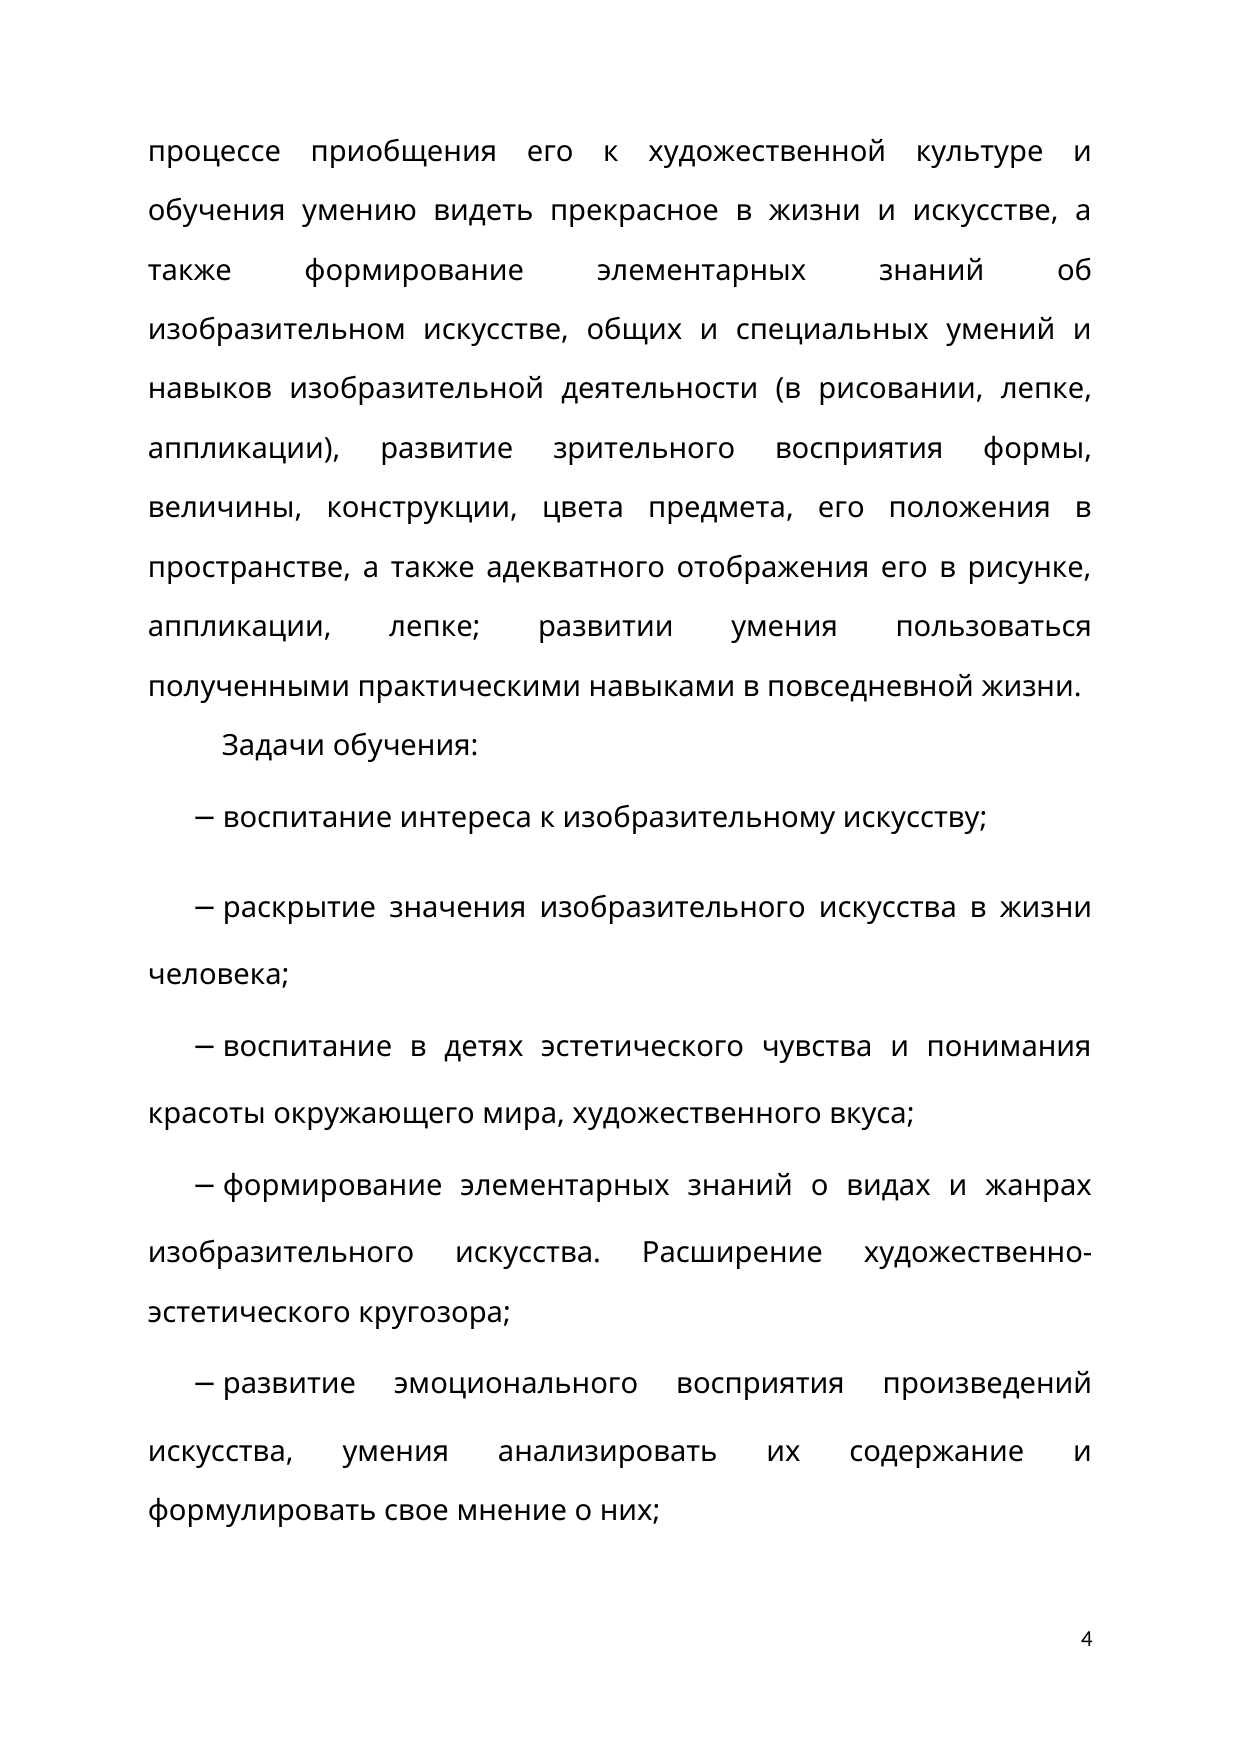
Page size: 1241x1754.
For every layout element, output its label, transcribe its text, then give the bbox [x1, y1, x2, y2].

list воспитание в детях эстетического чувства и понимания красоты окружающего мира, художественного вкуса; [148, 1013, 1092, 1132]
list формирование элементарных знаний о видах и жанрах изобразительного искусства. Расширение художественно-эстетического кругозора; [148, 1152, 1092, 1331]
list раскрытие значения изобразительного искусства в жизни человека; [148, 874, 1092, 993]
list развитие эмоционального восприятия произведений искусства, умения анализировать их содержание и формулировать свое мнение о них; [148, 1351, 1092, 1529]
list воспитание интереса к изобразительному искусству; [148, 784, 1092, 844]
text Задачи обучения: [148, 725, 1092, 764]
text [148, 130, 1092, 705]
